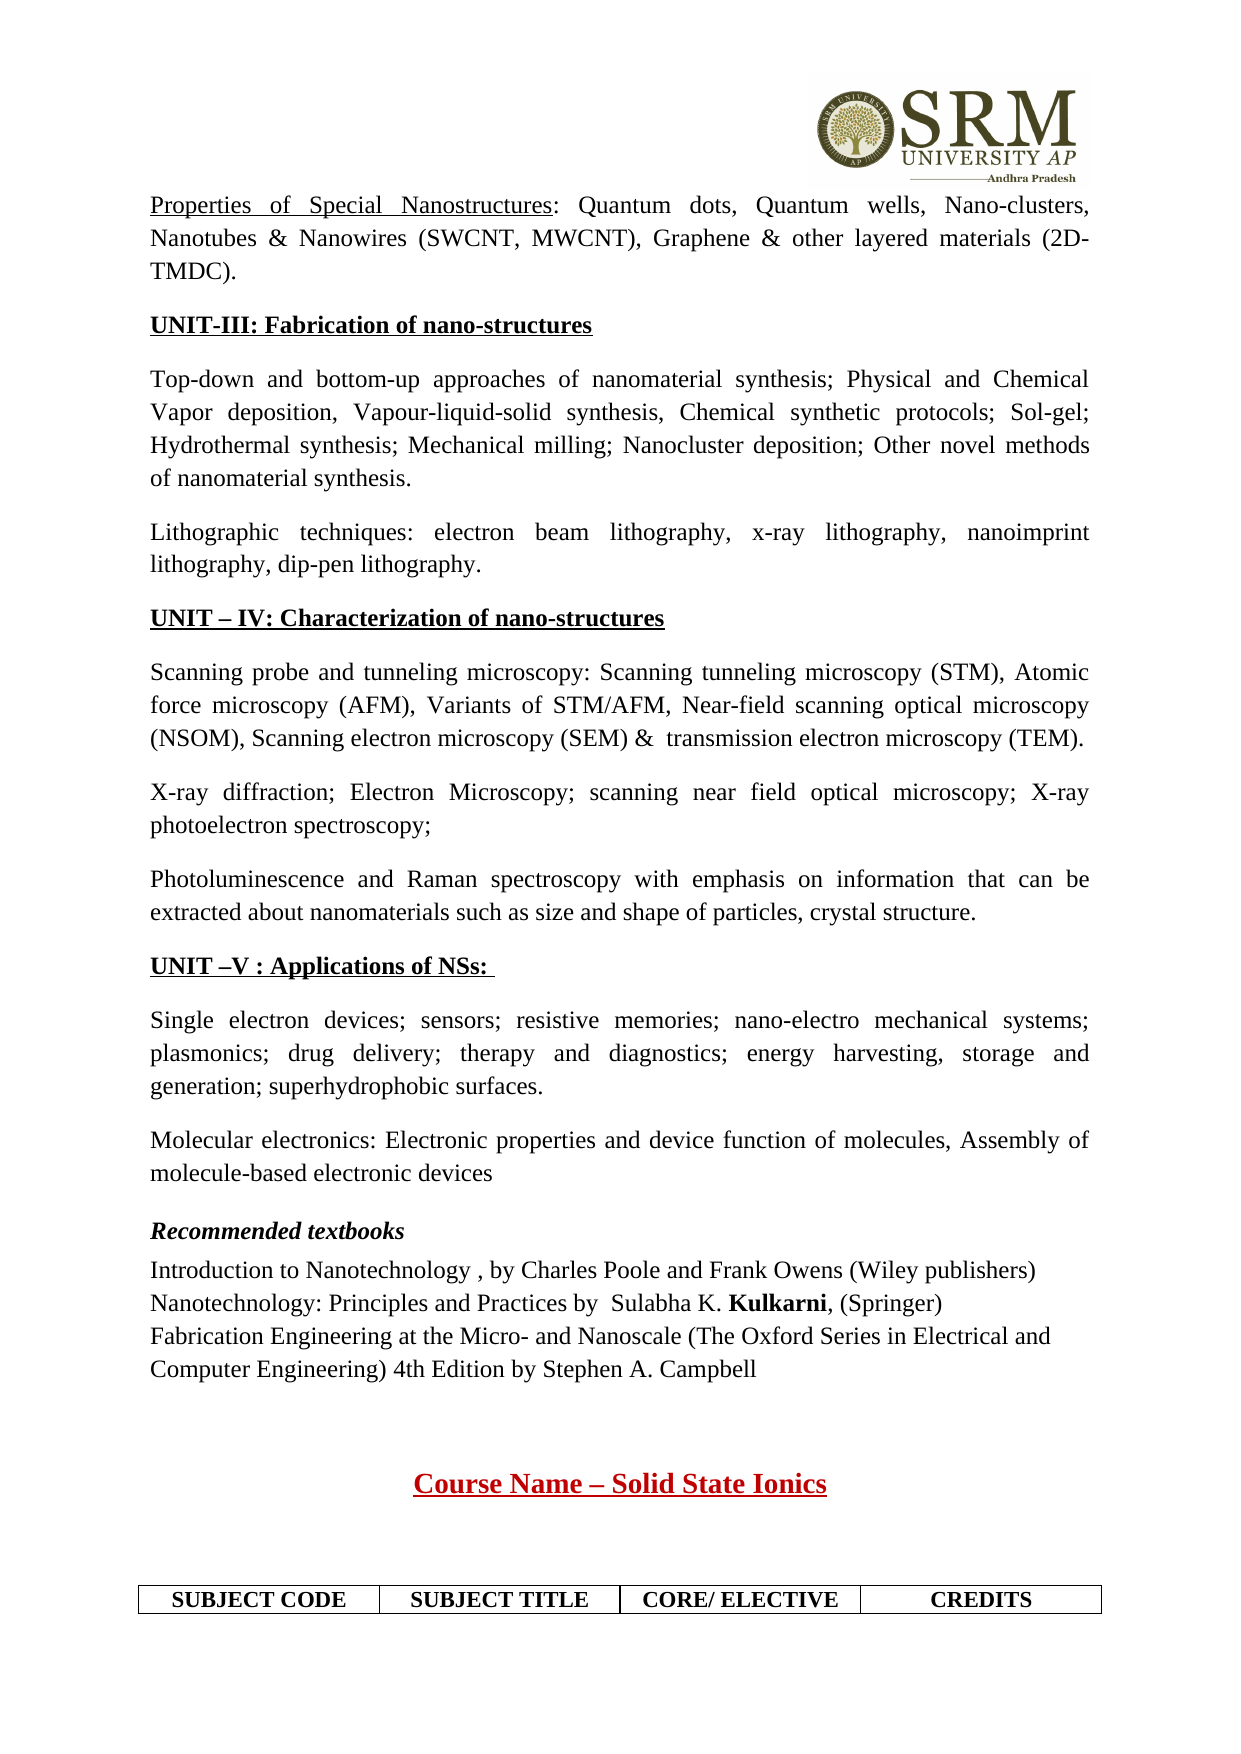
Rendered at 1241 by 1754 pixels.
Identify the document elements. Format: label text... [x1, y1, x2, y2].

subtitle Recommended textbooks [150, 1216, 1090, 1244]
subtitle Fabrication Engineering at the Micro- and Nanoscale (The Oxford Series in Electrical and Computer Engineering) 4th Edition by Stephen A. Campbell [150, 1321, 1090, 1383]
text Top-down and bottom-up approaches of nanomaterial synthesis; Physical and Chemical Vapor deposition, Vapour-liquid-solid synthesis, Chemical synthetic protocols; Sol-gel; Hydrothermal synthesis; Mechanical milling; Nanocluster deposition; Other novel methods of nanomaterial synthesis. [150, 364, 1090, 491]
text Lithographic techniques: electron beam lithography, x-ray lithography, nanoimprint lithography, dip-pen lithography. [150, 517, 1090, 578]
table_header CORE/ ELECTIVE [621, 1586, 860, 1612]
table_header CREDITS [861, 1586, 1101, 1612]
table_header SUBJECT TITLE [380, 1586, 619, 1612]
text Properties of Special Nanostructures: Quantum dots, Quantum wells, Nano-clusters, Nanotubes & Nanowires (SWCNT, MWCNT), Graphene & other layered materials (2D-TMDC). [150, 190, 1090, 285]
table_header SUBJECT CODE [139, 1586, 379, 1612]
text Scanning probe and tunneling microscopy: Scanning tunneling microscopy (STM), Atomic force microscopy (AFM), Variants of STM/AFM, Near-field scanning optical microscopy (NSOM), Scanning electron microscopy (SEM) & transmission electron microscopy (TEM). [150, 657, 1090, 752]
text X-ray diffraction; Electron Microscopy; scanning near field optical microscopy; X-ray photoelectron spectroscopy; [150, 777, 1090, 839]
picture [807, 73, 1091, 190]
text Photoluminescence and Raman spectroscopy with emphasis on information that can be extracted about nanomaterials such as size and shape of particles, crystal structure. [150, 864, 1090, 926]
subtitle Nanotechnology: Principles and Practices by Sulabha K. Kulkarni, (Springer) [150, 1288, 1090, 1317]
text Molecular electronics: Electronic properties and device function of molecules, Assembly of molecule-based electronic devices [150, 1125, 1090, 1186]
text UNIT – IV: Characterization of nano-structures [150, 603, 1090, 632]
subtitle Introduction to Nanotechnology , by Charles Poole and Frank Owens (Wiley publishers) [150, 1255, 1090, 1284]
text UNIT-III: Fabrication of nano-structures [150, 310, 1090, 338]
text UNIT –V : Applications of NSs: [150, 951, 1090, 980]
text Single electron devices; sensors; resistive memories; nano-electro mechanical systems; plasmonics; drug delivery; therapy and diagnostics; energy harvesting, storage and generation; superhydrophobic surfaces. [150, 1005, 1090, 1099]
text Course Name – Solid State Ionics [150, 1466, 1090, 1500]
